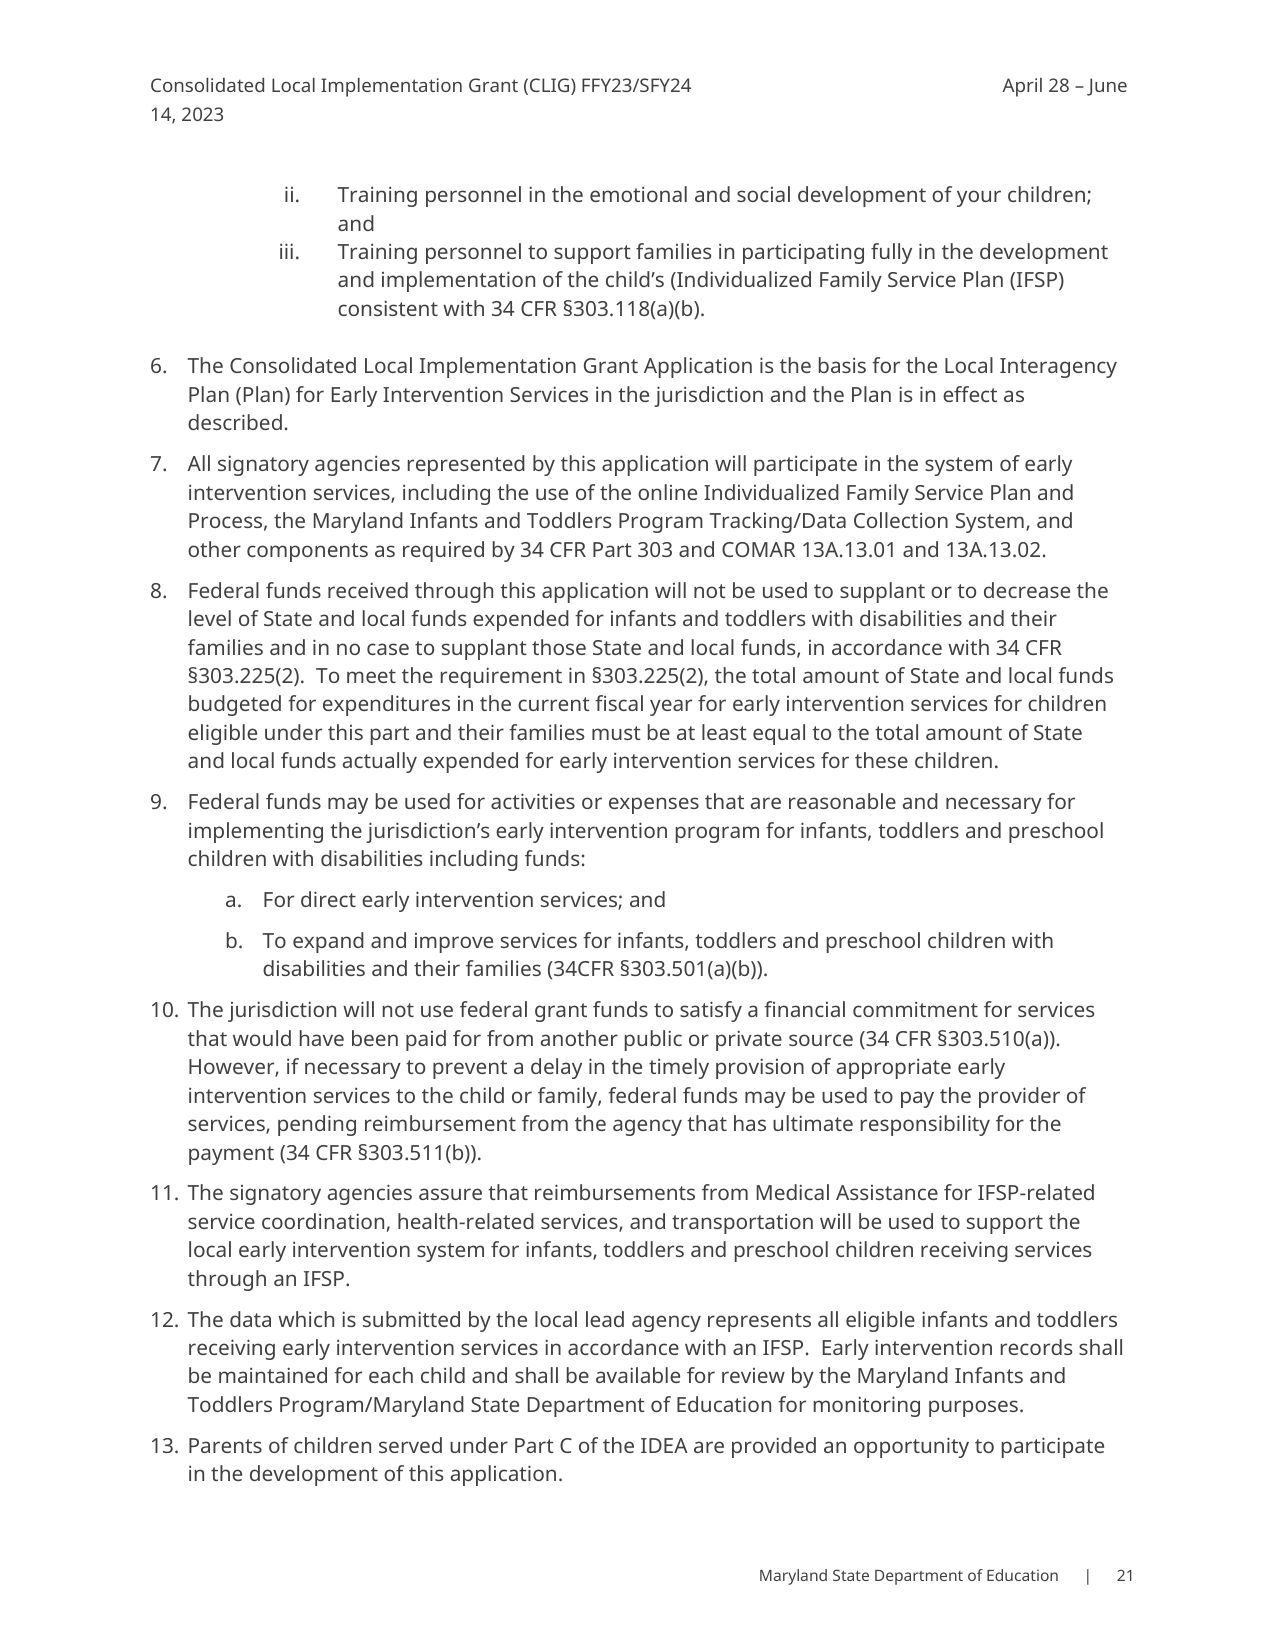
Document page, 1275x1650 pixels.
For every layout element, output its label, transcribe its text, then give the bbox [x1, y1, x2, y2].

list The Consolidated Local Implementation Grant Application is the basis for the Local Interagency Plan (Plan) for Early Intervention Services in the jurisdiction and the Plan is in effect as described. [150, 352, 1125, 437]
list All signatory agencies represented by this application will participate in the system of early intervention services, including the use of the online Individualized Family Service Plan and Process, the Maryland Infants and Toddlers Program Tracking/Data Collection System, and other components as required by 34 CFR Part 303 and COMAR 13A.13.01 and 13A.13.02. [150, 449, 1125, 563]
list Parents of children served under Part C of the IDEA are provided an opportunity to participate in the development of this application. [150, 1431, 1125, 1488]
list To expand and improve services for infants, toddlers and preschool children with disabilities and their families (34CFR §303.501(a)(b)). [225, 926, 1125, 983]
list Training personnel in the emotional and social development of your children; and [300, 180, 1125, 237]
list For direct early intervention services; and [225, 885, 1125, 913]
list Federal funds may be used for activities or expenses that are reasonable and necessary for implementing the jurisdiction’s early intervention program for infants, toddlers and preschool children with disabilities including funds: [150, 787, 1125, 873]
list Federal funds received through this application will not be used to supplant or to decrease the level of State and local funds expended for infants and toddlers with disabilities and their families and in no case to supplant those State and local funds, in accordance with 34 CFR §303.225(2). To meet the requirement in §303.225(2), the total amount of State and local funds budgeted for expenditures in the current fiscal year for early intervention services for children eligible under this part and their families must be at least equal to the total amount of State and local funds actually expended for early intervention services for these children. [150, 576, 1125, 775]
list The signatory agencies assure that reimbursements from Medical Assistance for IFSP-related service coordination, health-related services, and transportation will be used to support the local early intervention system for infants, toddlers and preschool children receiving services through an IFSP. [150, 1178, 1125, 1292]
list Training personnel to support families in participating fully in the development and implementation of the child’s (Individualized Family Service Plan (IFSP) consistent with 34 CFR §303.118(a)(b). [300, 237, 1125, 322]
list The data which is submitted by the local lead agency represents all eligible infants and toddlers receiving early intervention services in accordance with an IFSP. Early intervention records shall be maintained for each child and shall be available for review by the Maryland Infants and Toddlers Program/Maryland State Department of Education for monitoring purposes. [150, 1305, 1125, 1418]
list The jurisdiction will not use federal grant funds to satisfy a financial commitment for services that would have been paid for from another public or private source (34 CFR §303.510(a)). However, if necessary to prevent a delay in the timely provision of appropriate early intervention services to the child or family, federal funds may be used to pay the provider of services, pending reimbursement from the agency that has ultimate responsibility for the payment (34 CFR §303.511(b)). [150, 995, 1125, 1166]
